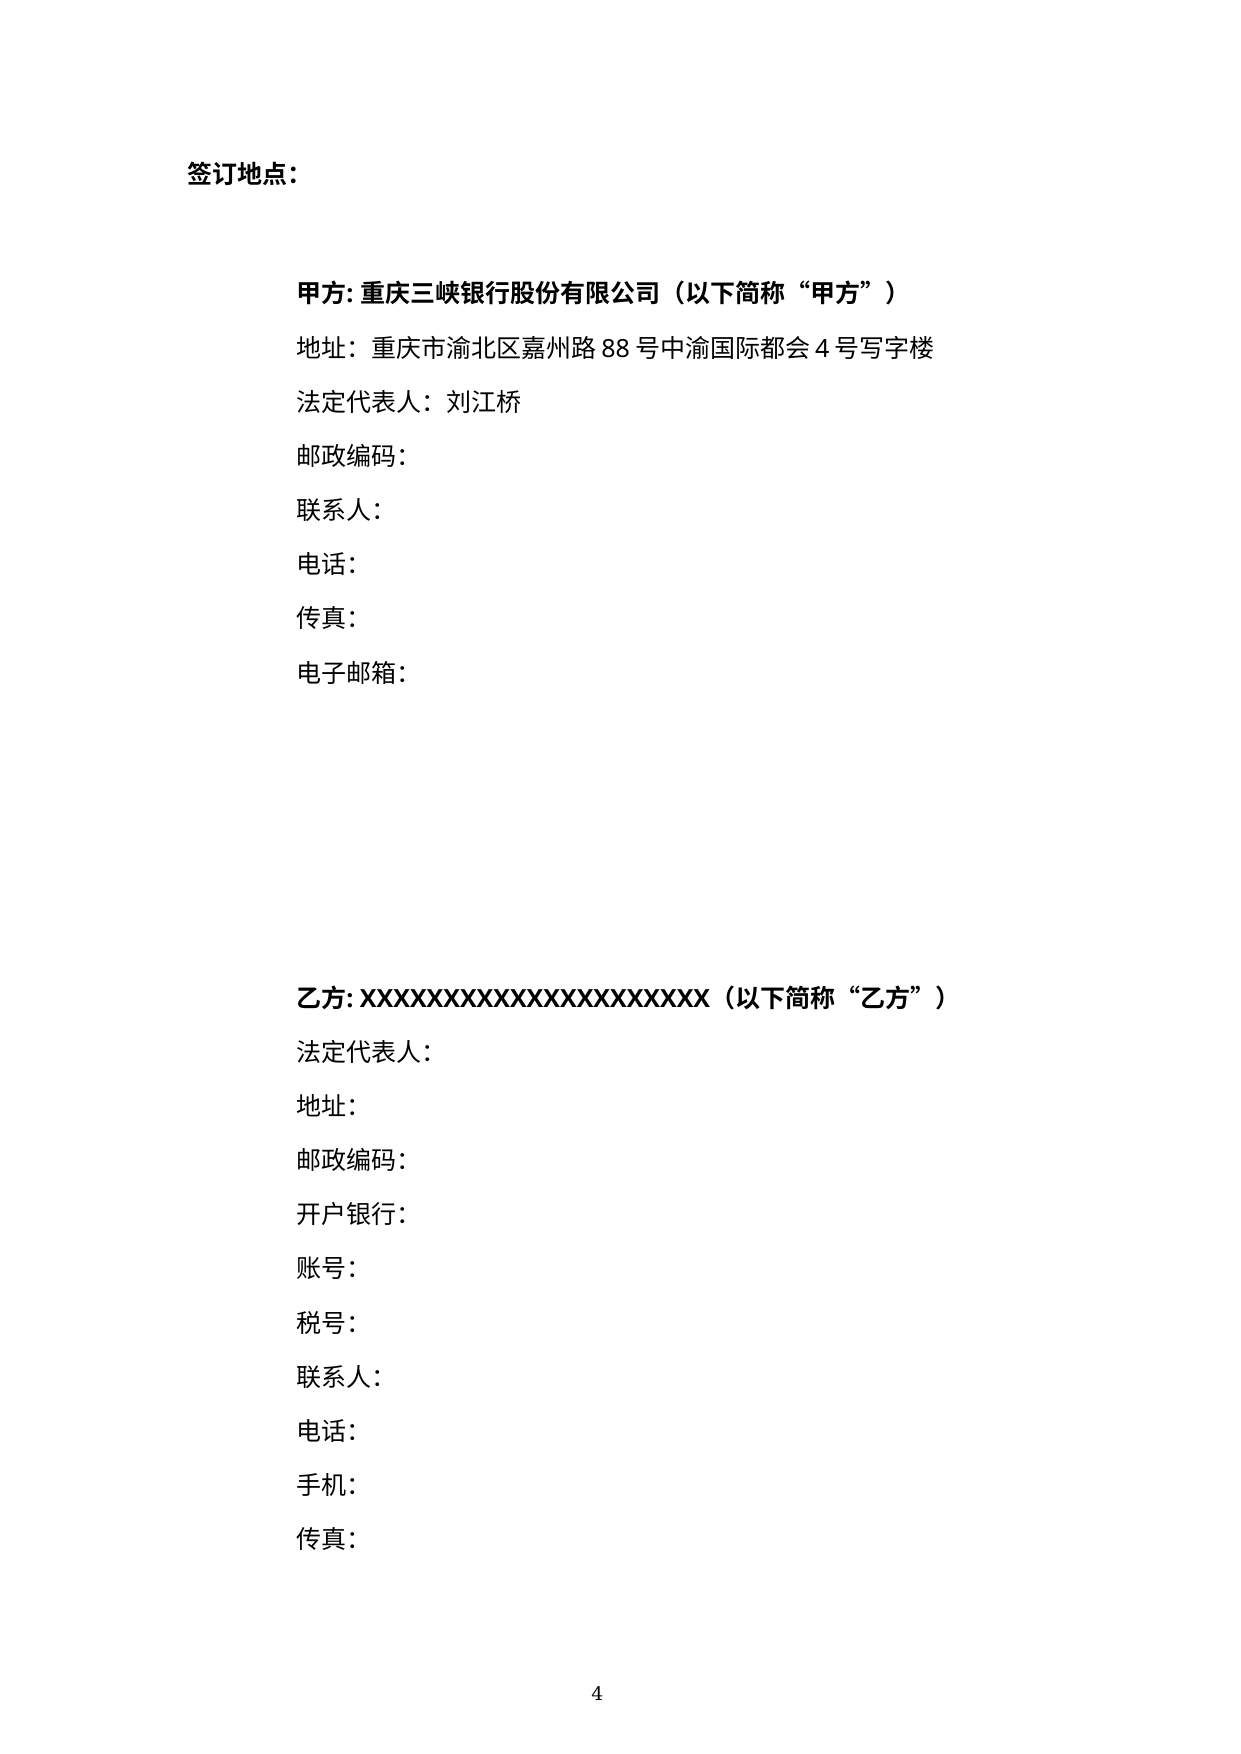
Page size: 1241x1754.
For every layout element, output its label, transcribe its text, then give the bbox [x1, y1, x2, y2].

text 乙方: XXXXXXXXXXXXXXXXXXXXX（以下简称“乙方”） [187, 964, 1053, 1018]
text 账号： [187, 1234, 1053, 1289]
text 电话： [187, 1397, 1053, 1451]
text 传真： [187, 1505, 1053, 1559]
text 手机： [187, 1451, 1053, 1505]
text 联系人： [187, 476, 1053, 530]
text 地址： [187, 1072, 1053, 1126]
text 税号： [187, 1289, 1053, 1343]
text 签订地点： [187, 154, 1053, 190]
text 甲方: 重庆三峡银行股份有限公司（以下简称“甲方”） [187, 259, 1053, 314]
text 联系人： [187, 1343, 1053, 1397]
text 邮政编码： [187, 1126, 1053, 1180]
text 开户银行： [187, 1180, 1053, 1234]
text 法定代表人：刘江桥 [187, 368, 1053, 422]
text 传真： [187, 584, 1053, 639]
text 地址：重庆市渝北区嘉州路88号中渝国际都会4号写字楼 [187, 314, 1053, 368]
text 邮政编码： [187, 422, 1053, 476]
text 电话： [187, 530, 1053, 584]
text 电子邮箱： [187, 639, 1053, 693]
text 法定代表人： [187, 1018, 1053, 1072]
